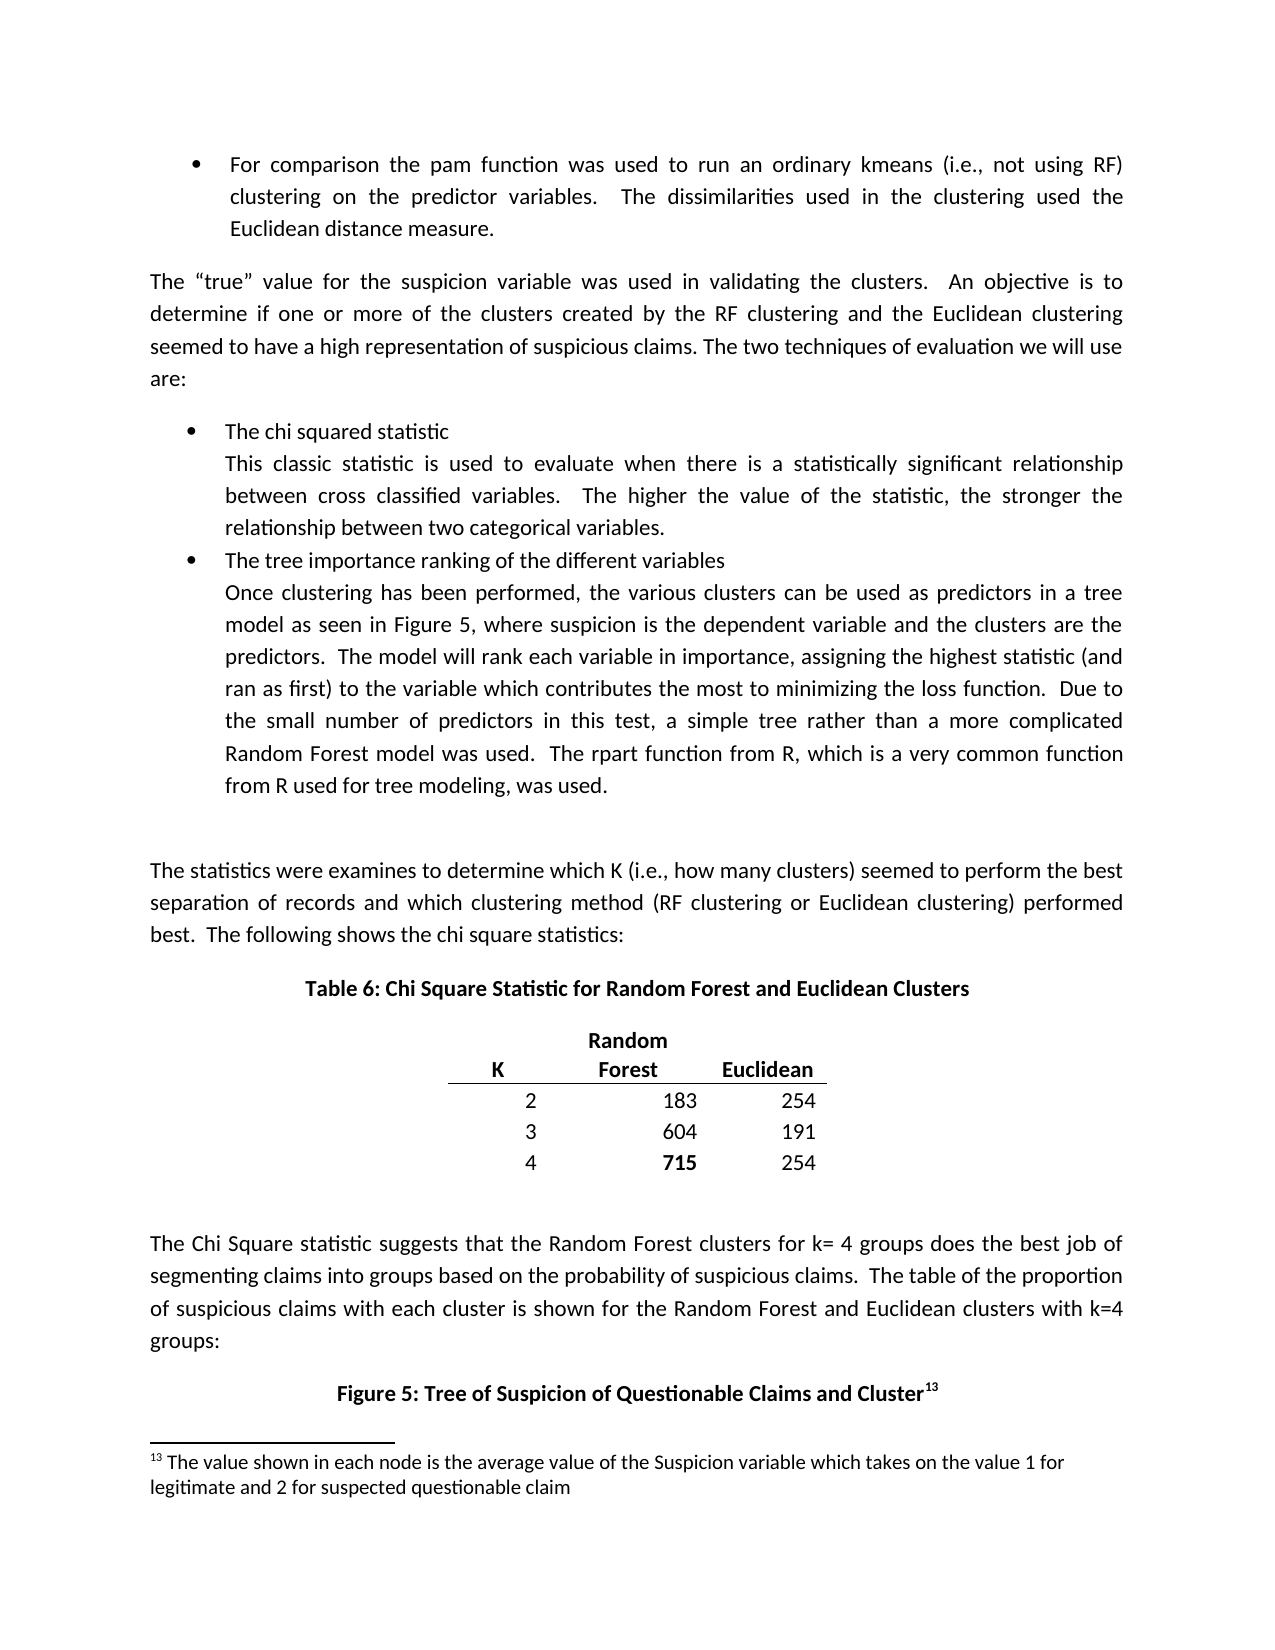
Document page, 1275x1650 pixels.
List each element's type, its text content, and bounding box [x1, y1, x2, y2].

table_header Euclidean [708, 1027, 827, 1083]
table_cell 2 [448, 1084, 548, 1114]
text Table 6: Chi Square Statistic for Random Forest and Euclidean Clusters [150, 974, 1125, 1002]
table_cell 191 [708, 1114, 827, 1145]
table_cell 183 [548, 1084, 708, 1114]
list The chi squared statistic [187, 417, 1125, 445]
text The statistics were examines to determine which K (i.e., how many clusters) seemed to perform the best separation of records and which clustering method (RF clustering or Euclidean clustering) performed best. The following shows the chi square statistics: [150, 856, 1125, 949]
table_cell 4 [448, 1145, 548, 1176]
table_cell 3 [448, 1114, 548, 1145]
list Once clustering has been performed, the various clusters can be used as predictors in a tree model as seen in Figure 5, where suspicion is the dependent variable and the clusters are the predictors. The model will rank each variable in importance, assigning the highest statistic (and ran as first) to the variable which contributes the most to minimizing the loss function. Due to the small number of predictors in this test, a simple tree rather than a more complicated Random Forest model was used. The rpart function from R, which is a very common function from R used for tree modeling, was used. [225, 578, 1125, 799]
list The tree importance ranking of the different variables [187, 546, 1125, 574]
table_cell 715 [548, 1145, 708, 1176]
text The Chi Square statistic suggests that the Random Forest clusters for k= 4 groups does the best job of segmenting claims into groups based on the probability of suspicious claims. The table of the proportion of suspicious claims with each cluster is shown for the Random Forest and Euclidean clusters with k=4 groups: [150, 1229, 1125, 1354]
list This classic statistic is used to evaluate when there is a statistically significant relationship between cross classified variables. The higher the value of the statistic, the stronger the relationship between two categorical variables. [225, 449, 1125, 542]
text The “true” value for the suspicion variable was used in validating the clusters. An objective is to determine if one or more of the clusters created by the RF clustering and the Euclidean clustering seemed to have a high representation of suspicious claims. The two techniques of evaluation we will use are: [150, 267, 1125, 392]
table_cell 604 [548, 1114, 708, 1145]
table_header Random Forest [548, 1027, 708, 1083]
list For comparison the pam function was used to run an ordinary kmeans (i.e., not using RF) clustering on the predictor variables. The dissimilarities used in the clustering used the Euclidean distance measure. [192, 150, 1125, 242]
table_header K [448, 1027, 548, 1083]
text Figure 5: Tree of Suspicion of Questionable Claims and Cluster [150, 1379, 1125, 1407]
table_cell 254 [708, 1084, 827, 1114]
table_cell 254 [708, 1145, 827, 1176]
